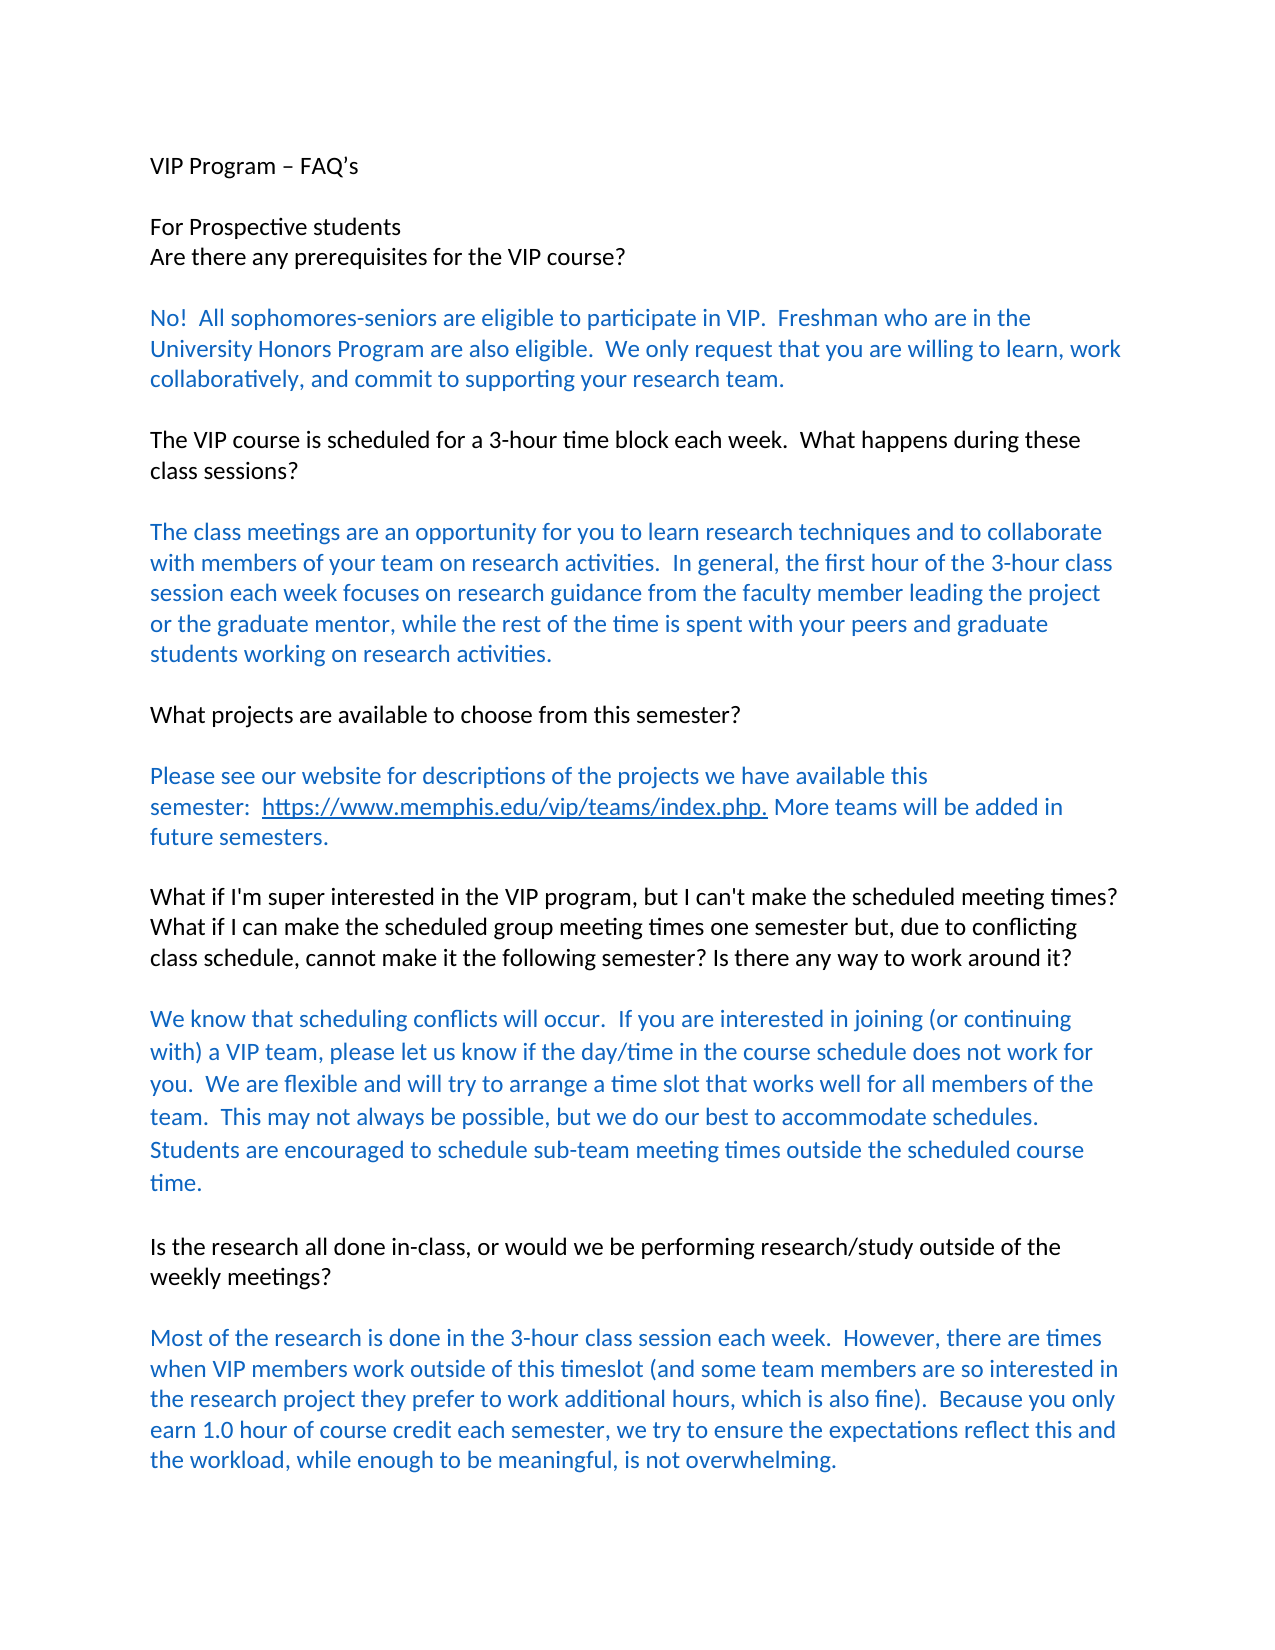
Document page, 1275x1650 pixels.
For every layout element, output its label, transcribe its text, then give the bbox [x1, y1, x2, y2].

text The class meetings are an opportunity for you to learn research techniques and to collaborate with members of your team on research activities. In general, the first hour of the 3-hour class session each week focuses on research guidance from the faculty member leading the project or the graduate mentor, while the rest of the time is spent with your peers and graduate students working on research activities. [150, 516, 1125, 669]
text Most of the research is done in the 3-hour class session each week. However, there are times when VIP members work outside of this timeslot (and some team members are so interested in the research project they prefer to work additional hours, which is also fine). Because you only earn 1.0 hour of course credit each semester, we try to ensure the expectations reflect this and the workload, while enough to be meaningful, is not overwhelming. [150, 1322, 1125, 1475]
text The VIP course is scheduled for a 3-hour time block each week. What happens during these class sessions? [150, 425, 1125, 486]
text Please see our website for descriptions of the projects we have available this semester: https://www.memphis.edu/vip/teams/index.php. More teams will be added in future semesters. [150, 760, 1125, 852]
text Is the research all done in-class, or would we be performing research/study outside of the weekly meetings? [150, 1231, 1125, 1322]
text For Prospective students [150, 181, 1125, 242]
text What projects are available to choose from this semester? [150, 699, 1125, 760]
text VIP Program – FAQ’s [150, 150, 1125, 181]
text Are there any prerequisites for the VIP course? [150, 242, 1125, 272]
text We know that scheduling conflicts will occur. If you are interested in joining (or continuing with) a VIP team, please let us know if the day/time in the course schedule does not work for you. We are flexible and will try to arrange a time slot that works well for all members of the team. This may not always be possible, but we do our best to accommodate schedules. Students are encouraged to schedule sub-team meeting times outside the scheduled course time. [150, 1003, 1125, 1198]
text What if I'm super interested in the VIP program, but I can't make the scheduled meeting times? What if I can make the scheduled group meeting times one semester but, due to conflicting class schedule, cannot make it the following semester? Is there any way to work around it? [150, 881, 1125, 1003]
text No! All sophomores-seniors are eligible to participate in VIP. Freshman who are in the University Honors Program are also eligible. We only request that you are willing to learn, work collaboratively, and commit to supporting your research team. [150, 303, 1125, 394]
